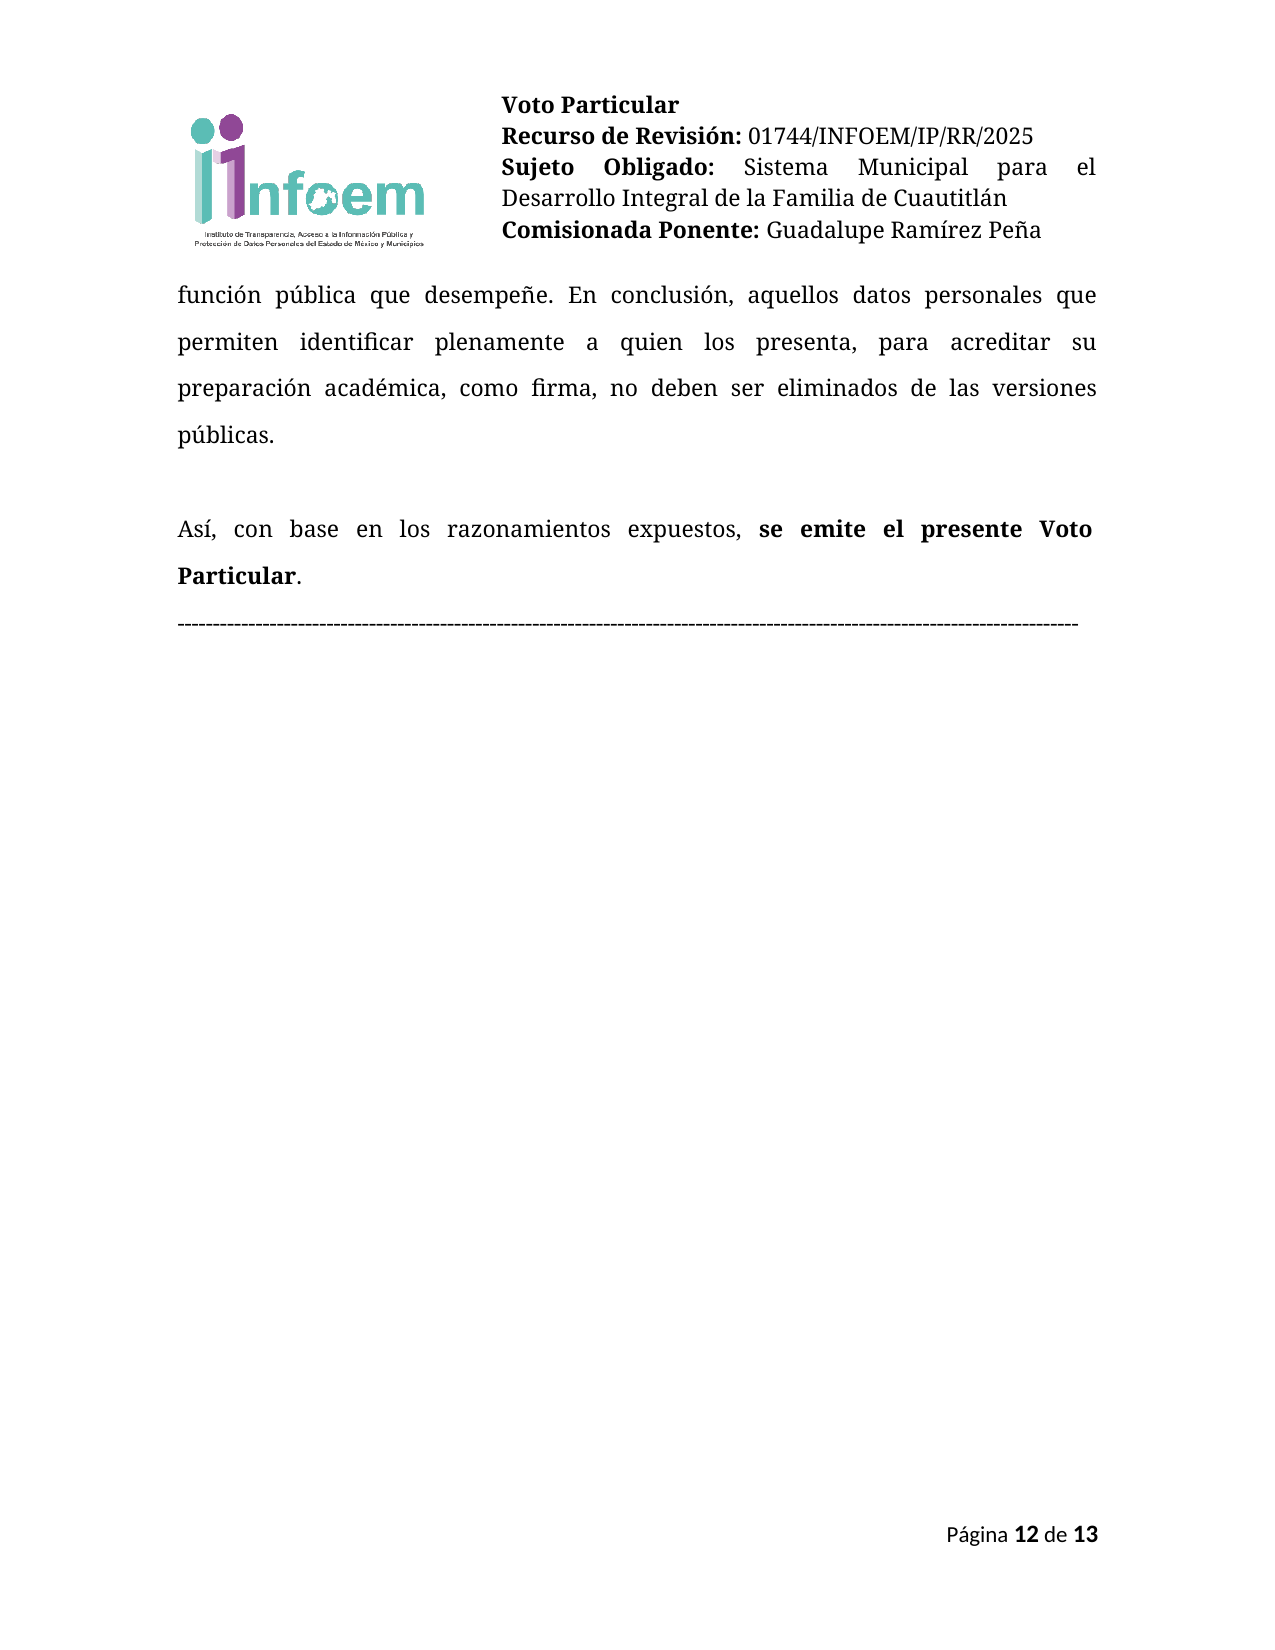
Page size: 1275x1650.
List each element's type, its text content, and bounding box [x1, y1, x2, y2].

text Así, con base en los razonamientos expuestos, se emite el presente Voto Particular. ------------------------------------------------------------------------------------------------------------------------------- [177, 513, 1093, 638]
picture [147, 88, 455, 274]
